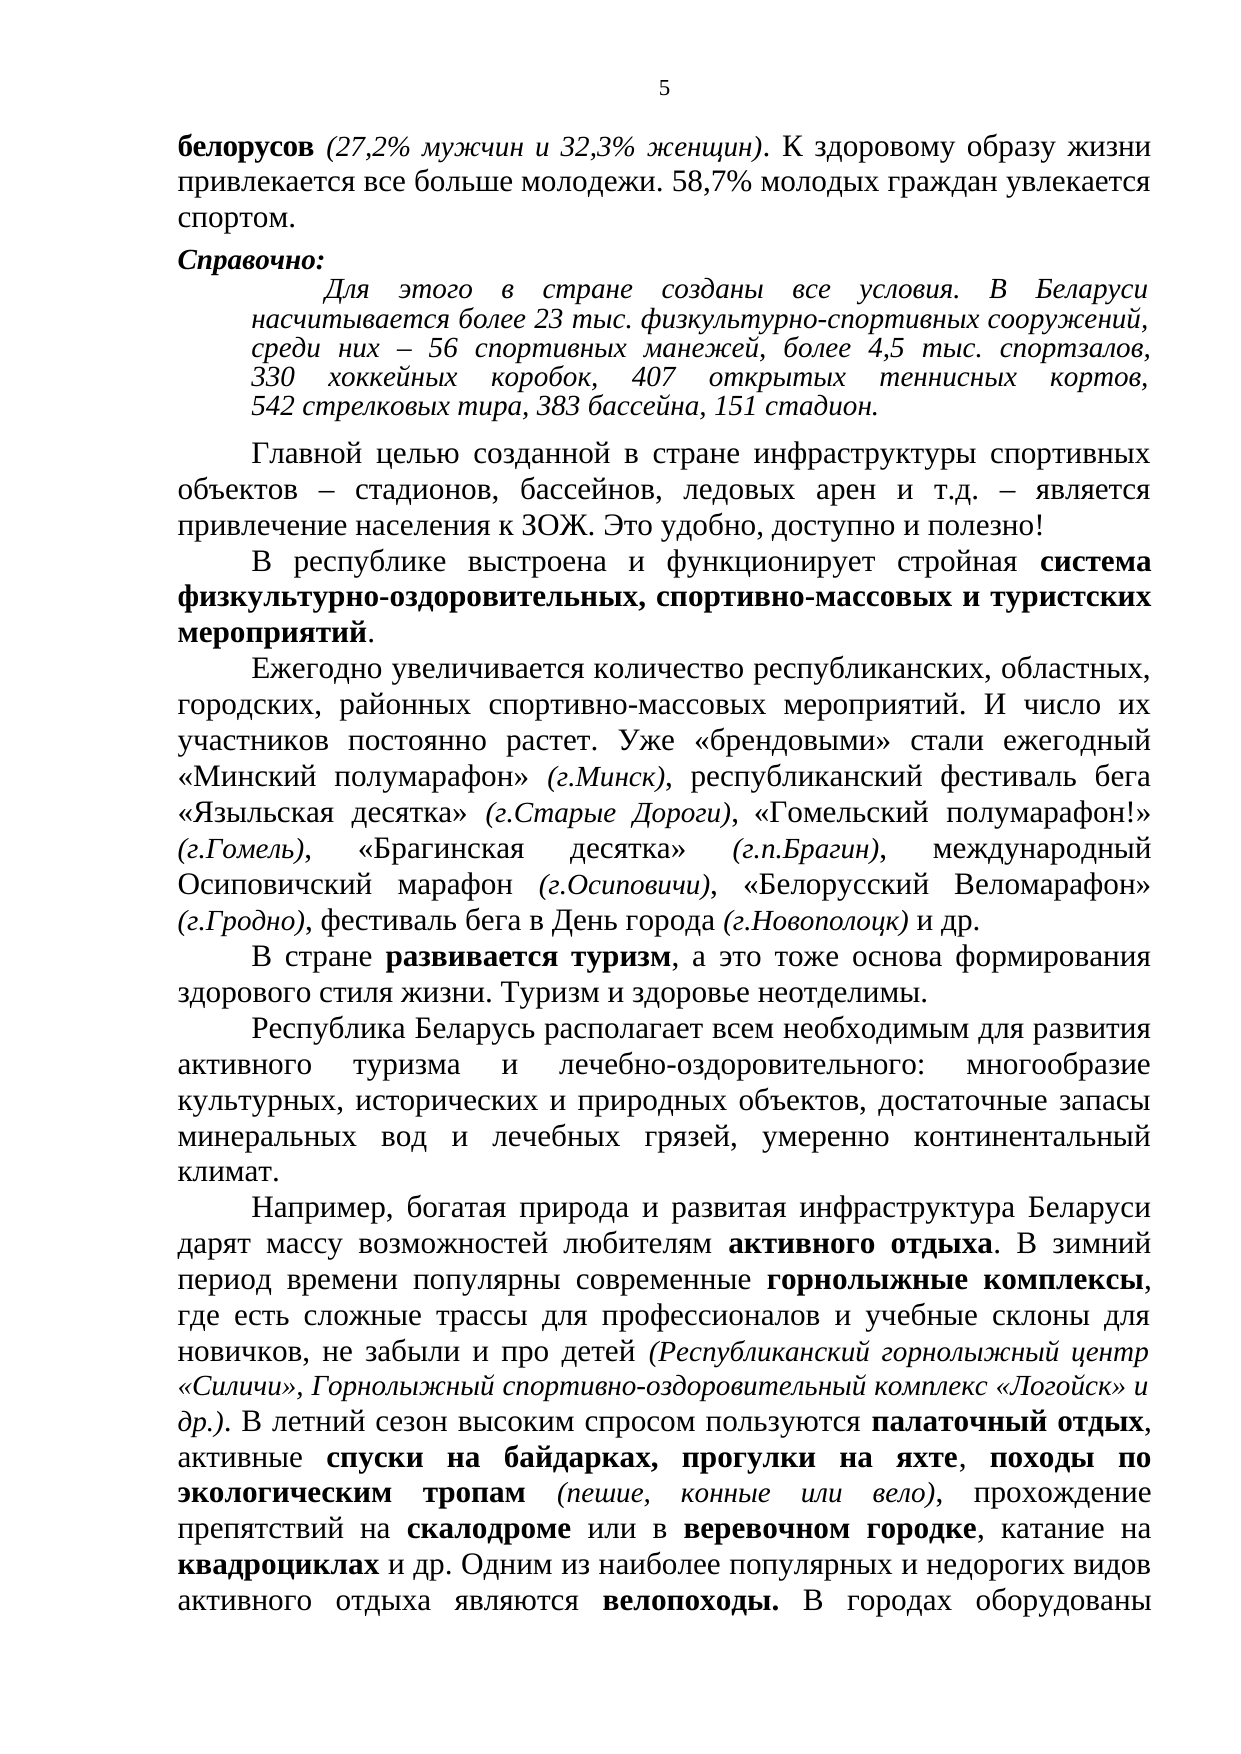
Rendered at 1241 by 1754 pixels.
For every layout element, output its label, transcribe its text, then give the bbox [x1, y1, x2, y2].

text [177, 128, 1152, 234]
text Ежегодно увеличивается количество республиканских, областных, городских, районных спортивно-массовых мероприятий. И число их участников постоянно растет. Уже «брендовыми» стали ежегодный «Минский полумарафон» (г.Минск), республиканский фестиваль бега «Языльская десятка» (г.Старые Дороги), «Гомельский полумарафон!» (г.Гомель), «Брагинская десятка» (г.п.Брагин), международный Осиповичский марафон (г.Осиповичи), «Белорусский Веломарафон» (г.Гродно), фестиваль бега в День города (г.Новополоцк) и др. [177, 649, 1152, 937]
text В стране развивается туризм, а это тоже основа формирования здорового стиля жизни. Туризм и здоровье неотделимы. [177, 937, 1152, 1009]
text Республика Беларусь располагает всем необходимым для развития активного туризма и лечебно-оздоровительного: многообразие культурных, исторических и природных объектов, достаточные запасы минеральных вод и лечебных грязей, умеренно континентальный климат. [177, 1009, 1152, 1189]
text В республике выстроена и функционирует стройная система физкультурно-оздоровительных, спортивно-массовых и туристских мероприятий. [177, 542, 1152, 649]
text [177, 1189, 1152, 1617]
text Главной целью созданной в стране инфраструктуры спортивных объектов – стадионов, бассейнов, ледовых арен и т.д. – является привлечение населения к ЗОЖ. Это удобно, доступно и полезно! [177, 434, 1152, 542]
text Справочно: [177, 246, 1152, 276]
text Для этого в стране созданы все условия. В Беларуси насчитывается более 23 тыс. физкультурно-спортивных сооружений, среди них – 56 спортивных манежей, более 4,5 тыс. спортзалов, 330 хоккейных коробок, 407 открытых теннисных кортов, 542 стрелковых тира, 383 бассейна, 151 стадион. [251, 276, 1152, 421]
